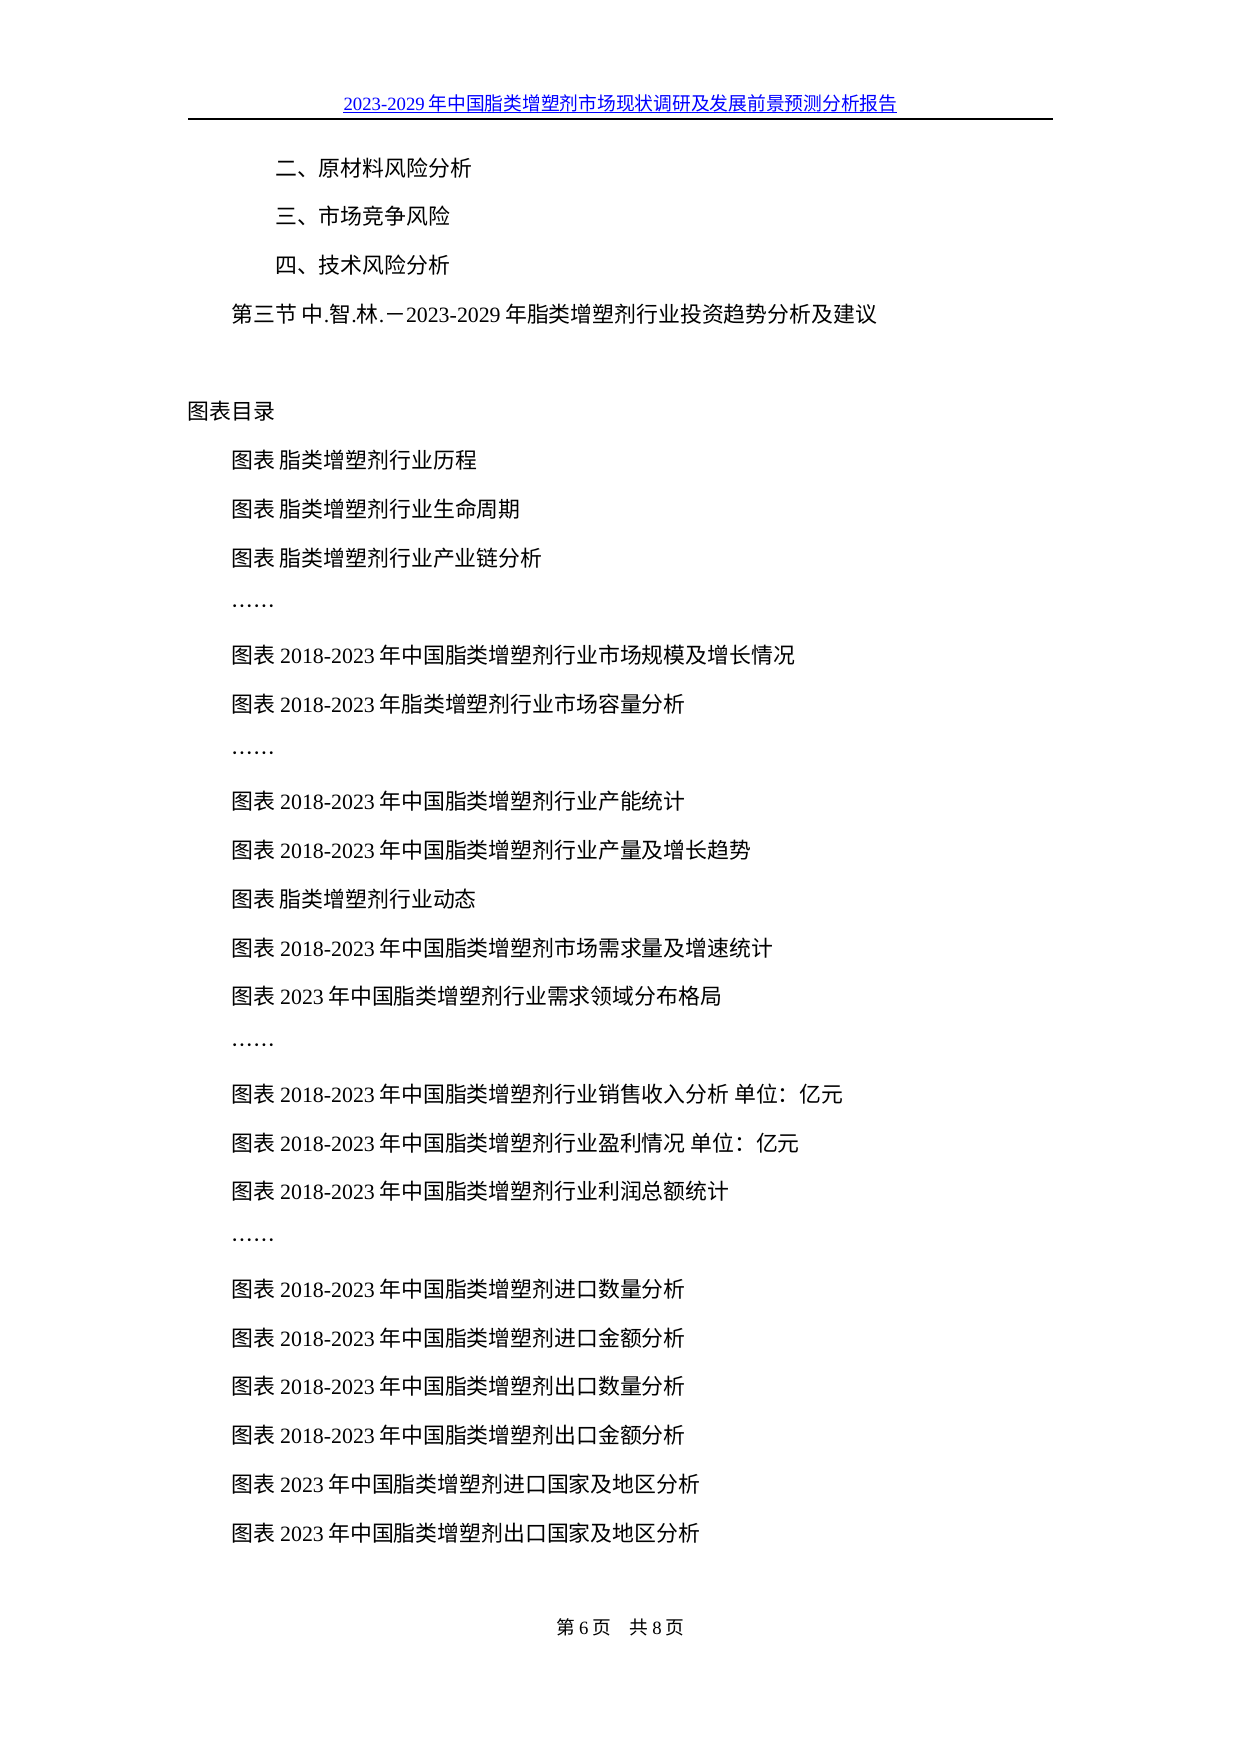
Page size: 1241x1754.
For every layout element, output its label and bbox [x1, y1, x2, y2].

text [187, 150, 1053, 1548]
